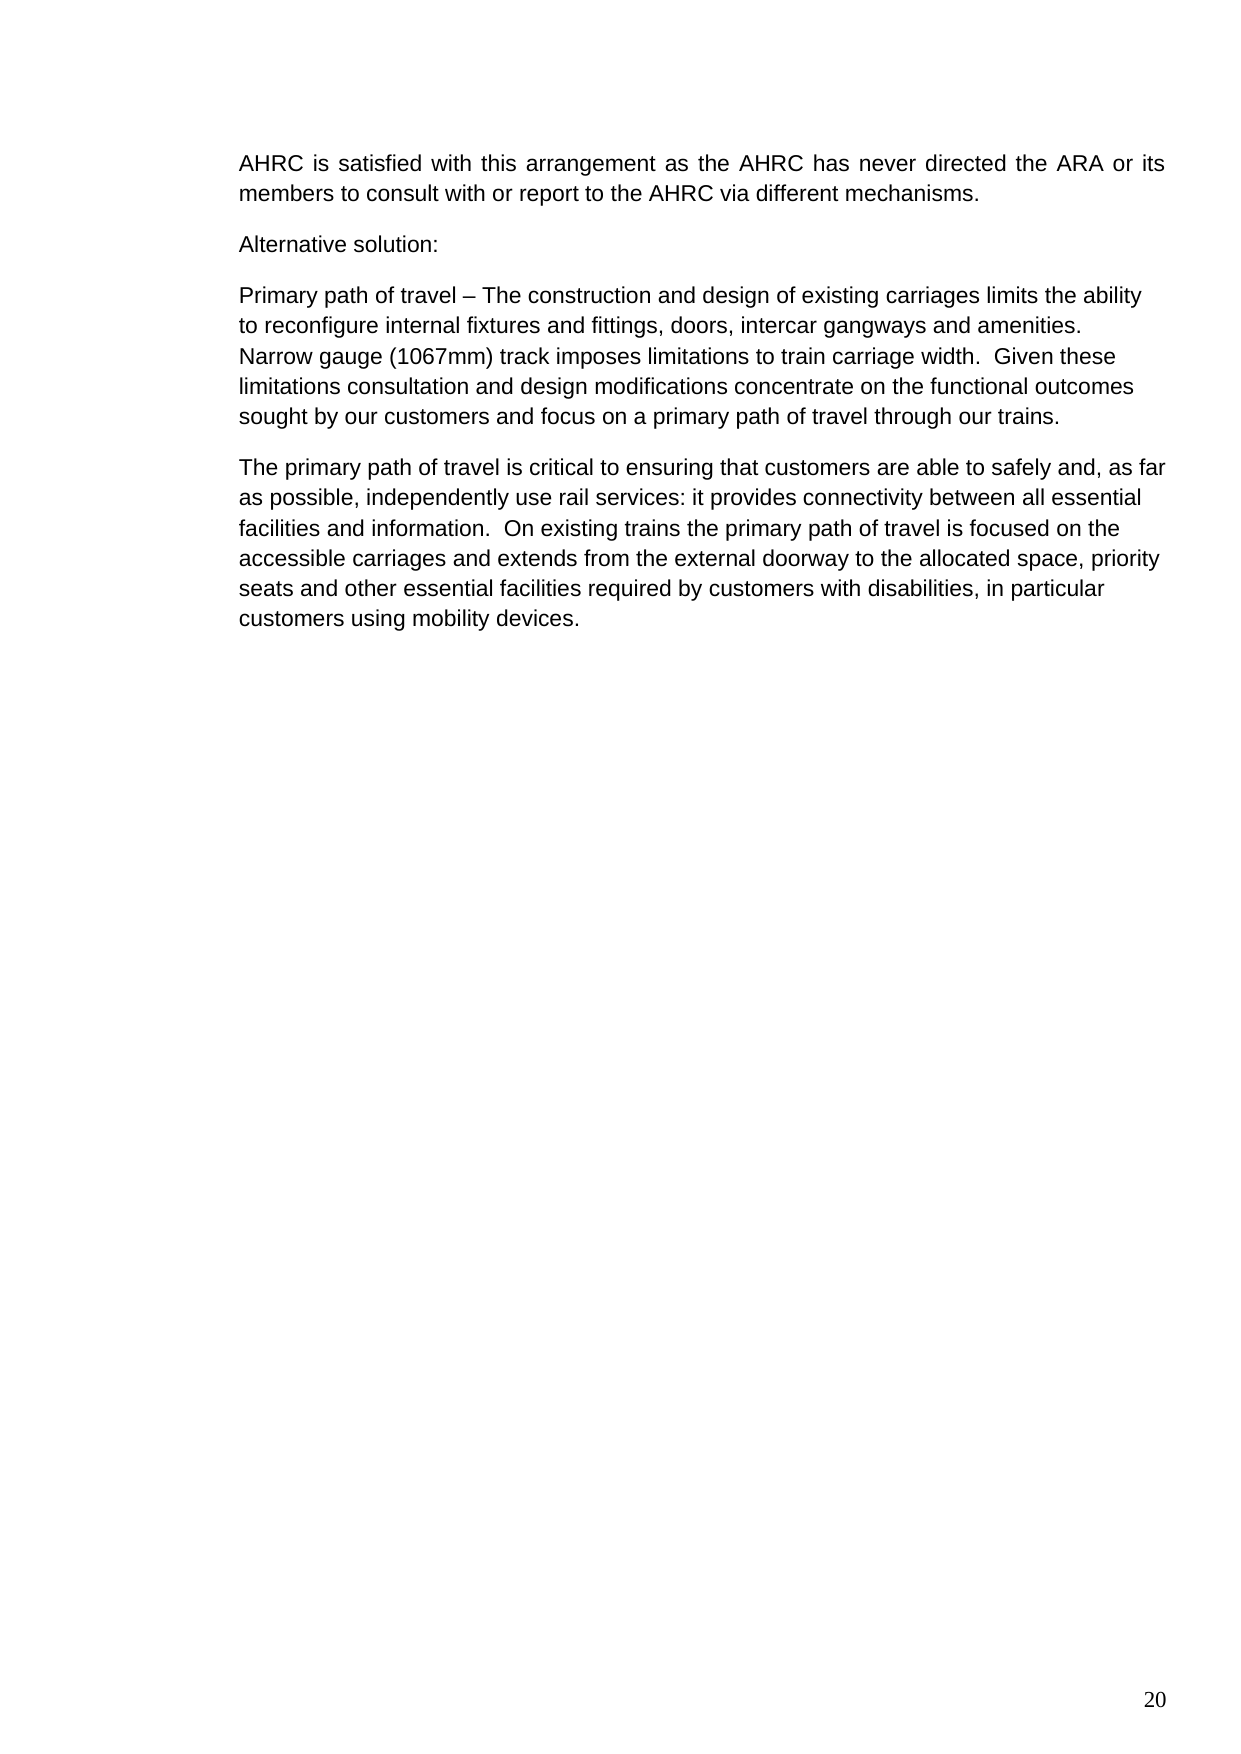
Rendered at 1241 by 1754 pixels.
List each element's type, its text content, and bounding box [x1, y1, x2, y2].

text Primary path of travel – The construction and design of existing carriages limits the ability to reconfigure internal fixtures and fittings, doors, intercar gangways and amenities. Narrow gauge (1067mm) track imposes limitations to train carriage width. Given these limitations consultation and design modifications concentrate on the functional outcomes sought by our customers and focus on a primary path of travel through our trains. [239, 282, 1166, 429]
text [239, 150, 1166, 207]
text The primary path of travel is critical to ensuring that customers are able to safely and, as far as possible, independently use rail services: it provides connectivity between all essential facilities and information. On existing trains the primary path of travel is focused on the accessible carriages and extends from the external doorway to the allocated space, priority seats and other essential facilities required by customers with disabilities, in particular customers using mobility devices. [239, 454, 1166, 632]
text Alternative solution: [239, 231, 1166, 258]
